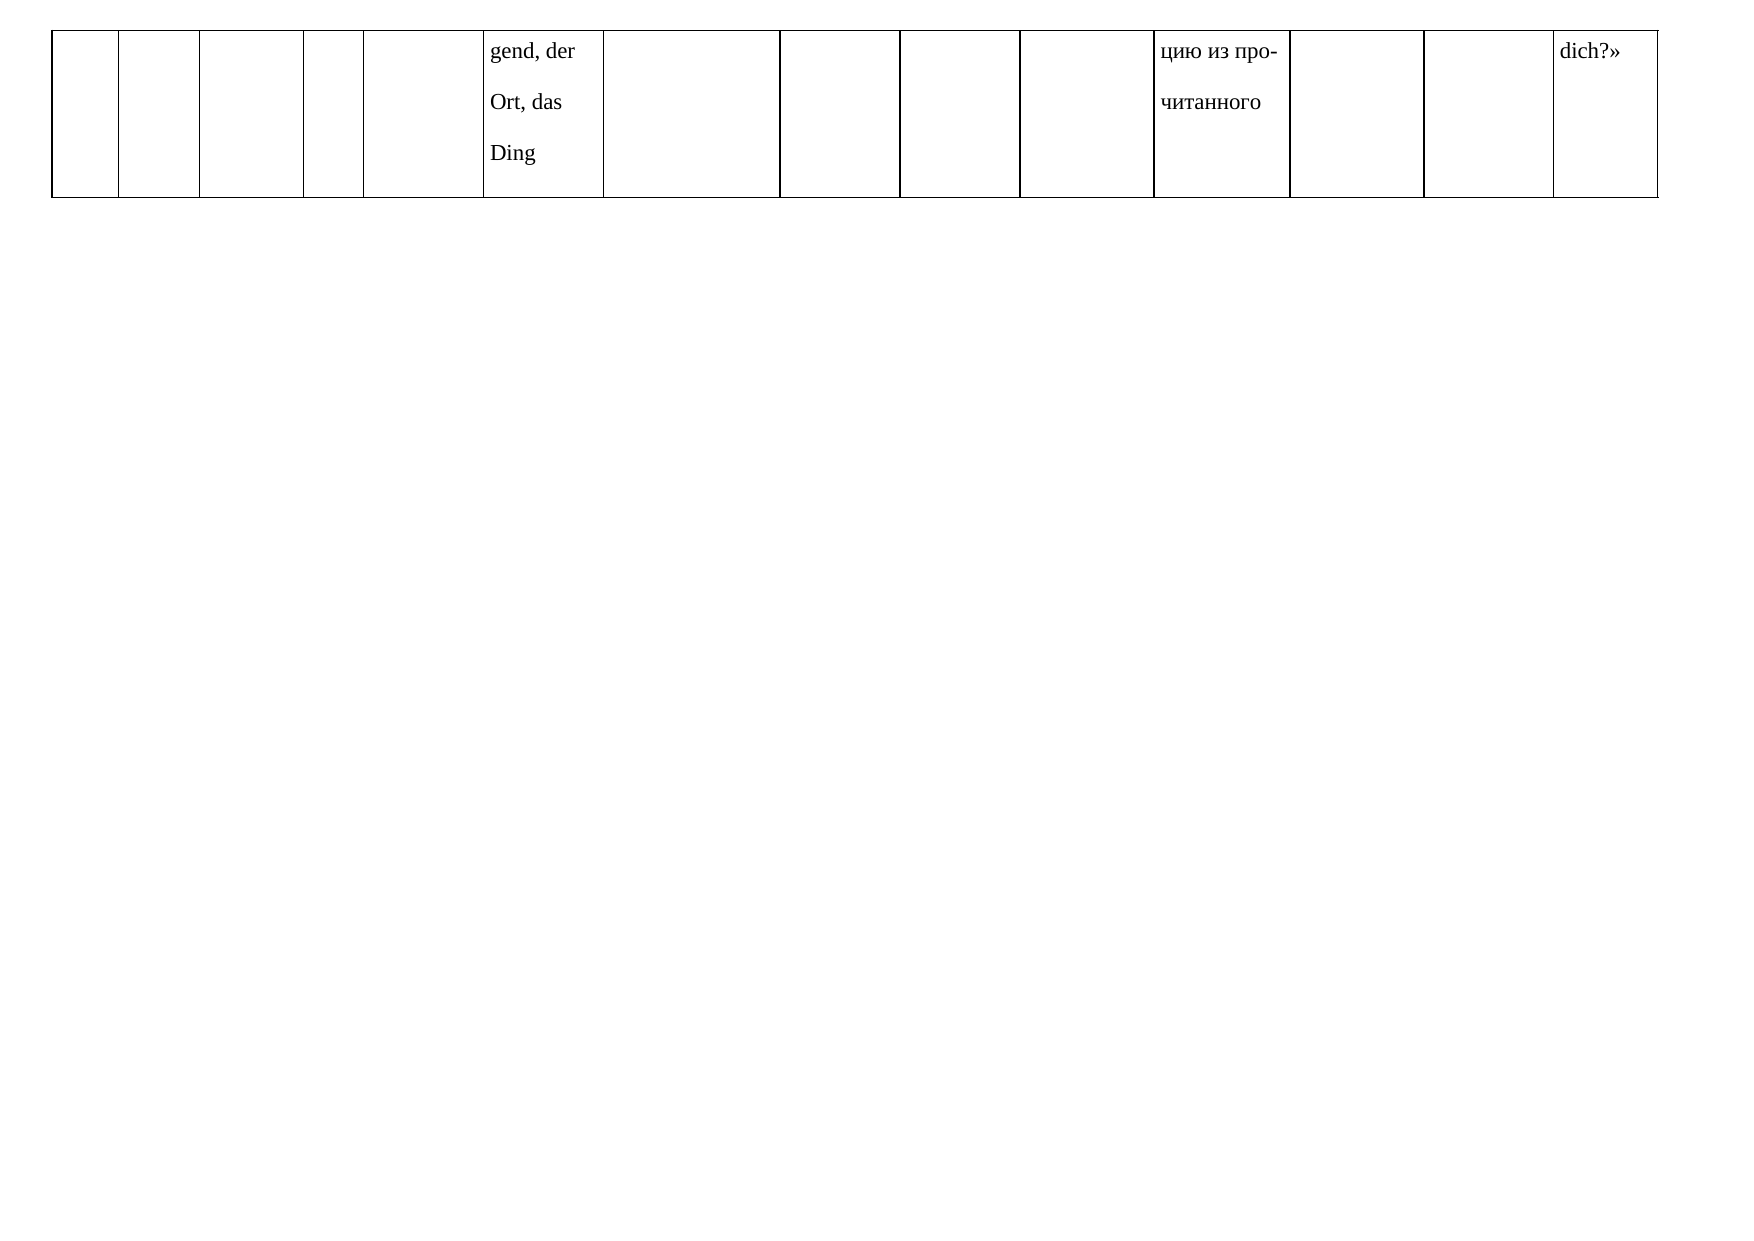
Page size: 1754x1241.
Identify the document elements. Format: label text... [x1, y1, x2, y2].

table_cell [1425, 31, 1553, 197]
table_cell 1 [304, 31, 363, 197]
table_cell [484, 31, 603, 197]
table_cell 8 [53, 31, 118, 197]
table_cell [1291, 31, 1423, 197]
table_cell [901, 31, 1019, 197]
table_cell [200, 31, 303, 197]
table_cell [119, 31, 199, 197]
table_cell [364, 31, 483, 197]
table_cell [781, 31, 899, 197]
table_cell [1554, 31, 1657, 197]
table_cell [1021, 31, 1153, 197]
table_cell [604, 31, 779, 197]
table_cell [1155, 31, 1289, 197]
